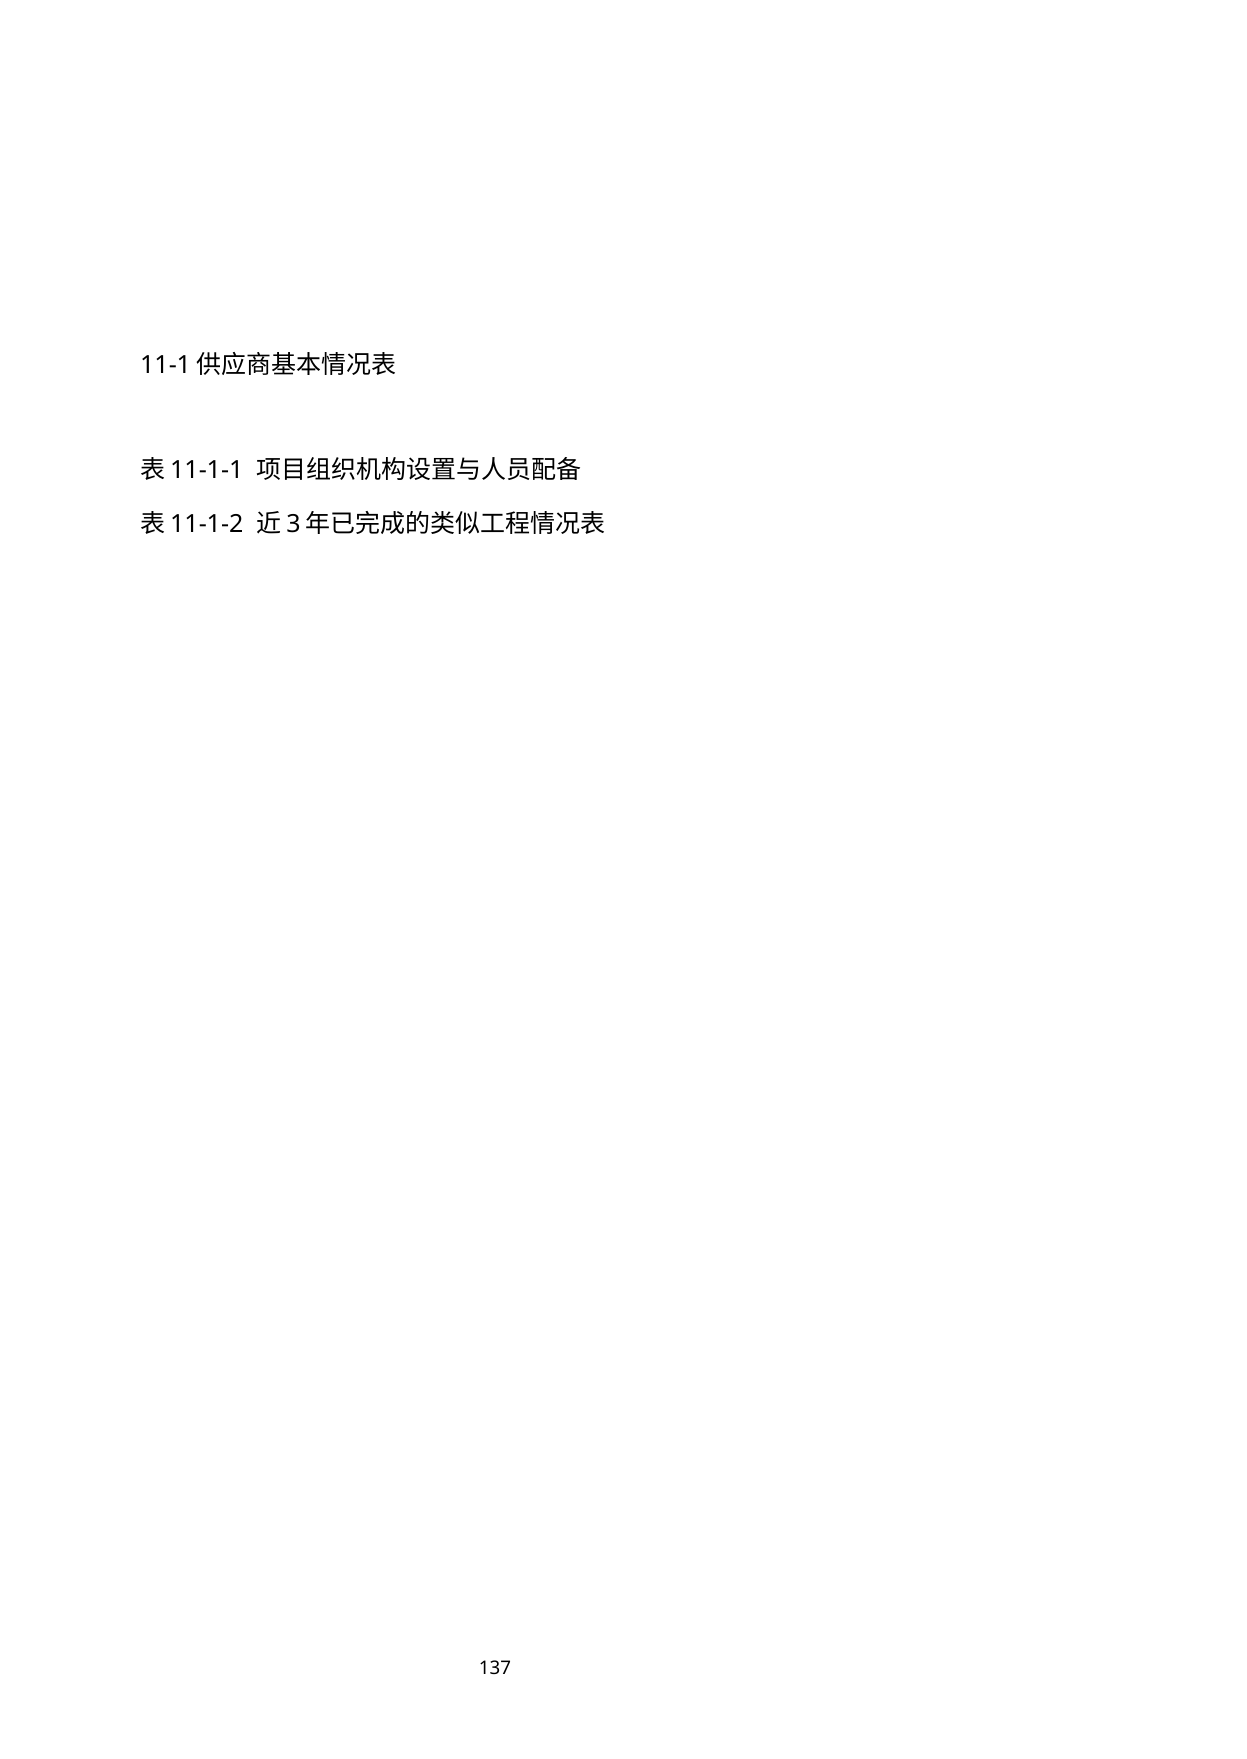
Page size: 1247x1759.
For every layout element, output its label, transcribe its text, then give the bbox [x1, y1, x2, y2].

text 表11-1-1 项目组织机构设置与人员配备 [140, 449, 1118, 486]
text 11-1供应商基本情况表 [140, 344, 1118, 380]
text 表11-1-2 近3年已完成的类似工程情况表 [140, 504, 1118, 540]
